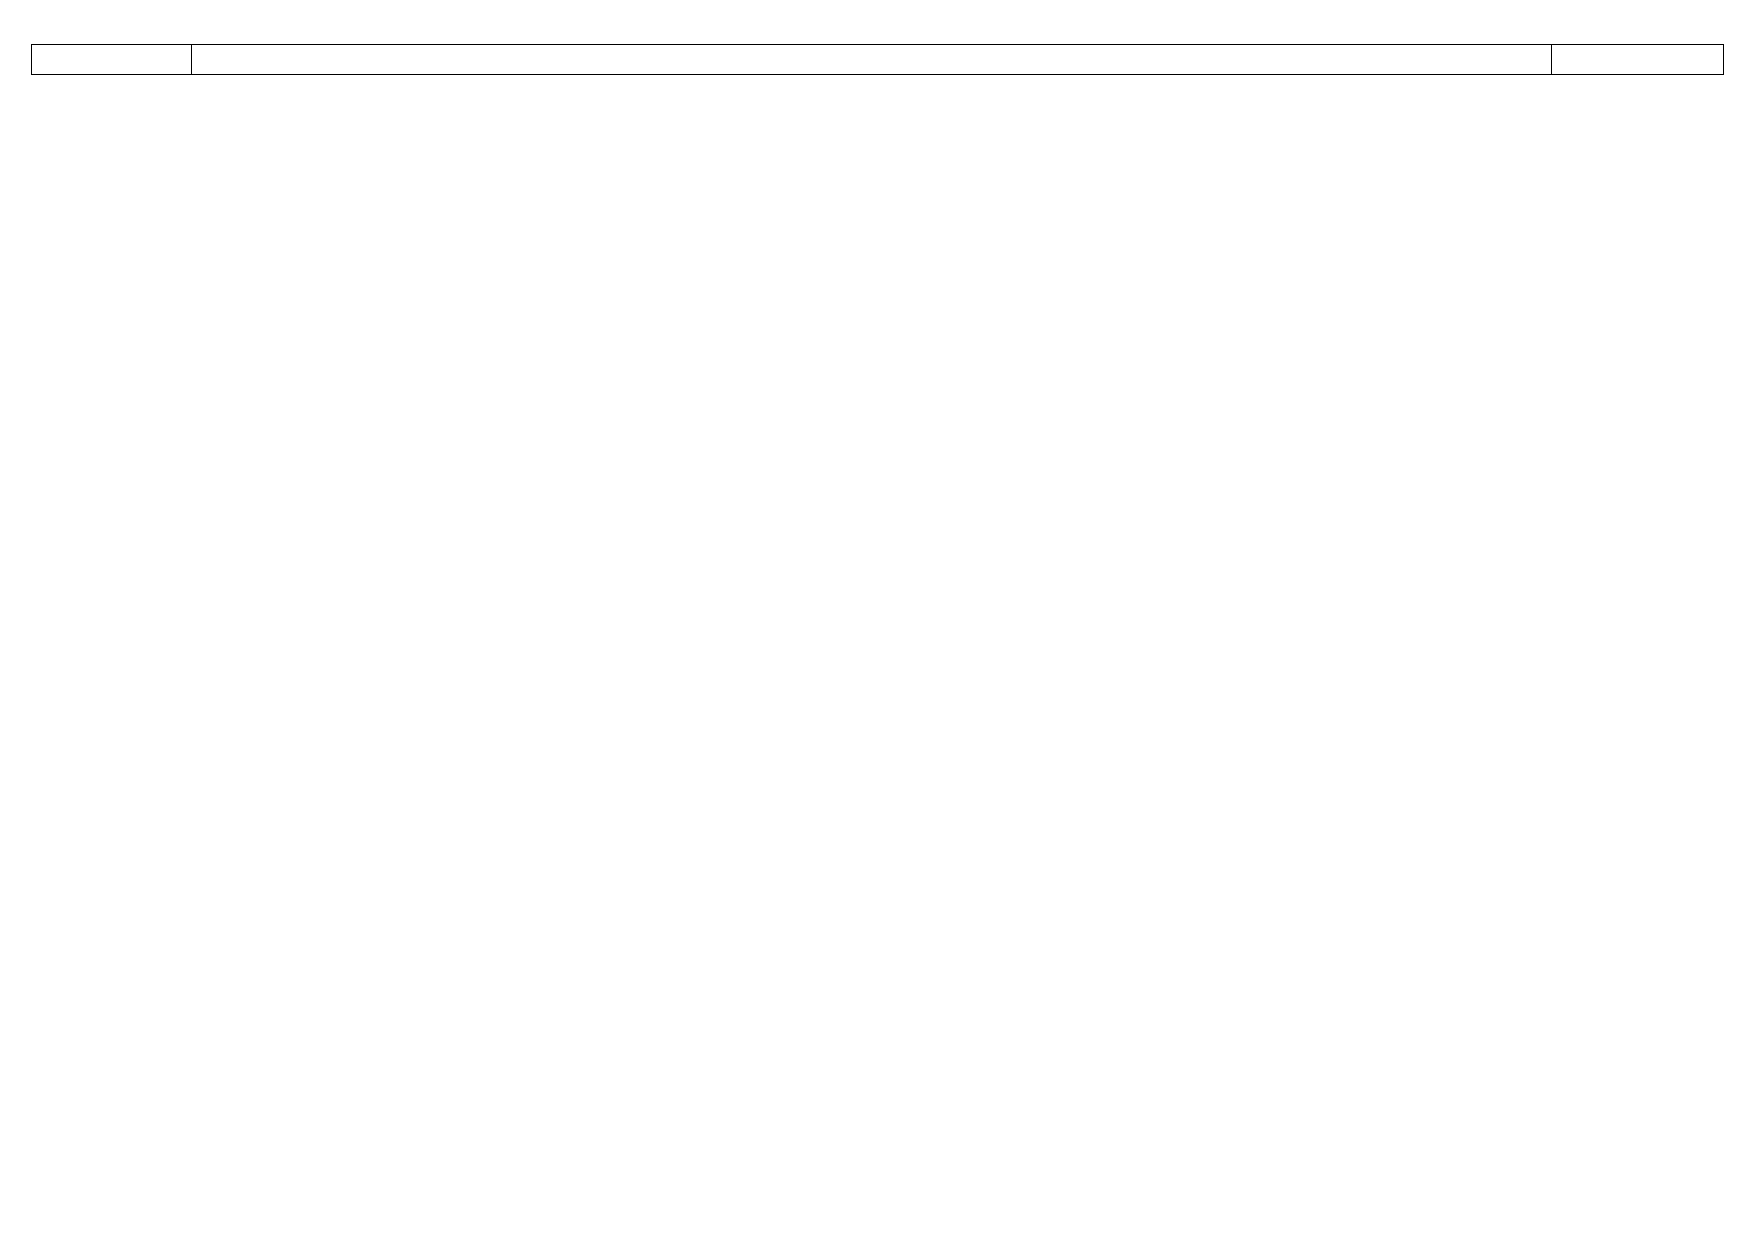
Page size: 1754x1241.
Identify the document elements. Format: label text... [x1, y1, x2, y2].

table_cell BGH [1552, 45, 1723, 74]
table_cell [32, 45, 191, 74]
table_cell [192, 45, 1551, 74]
